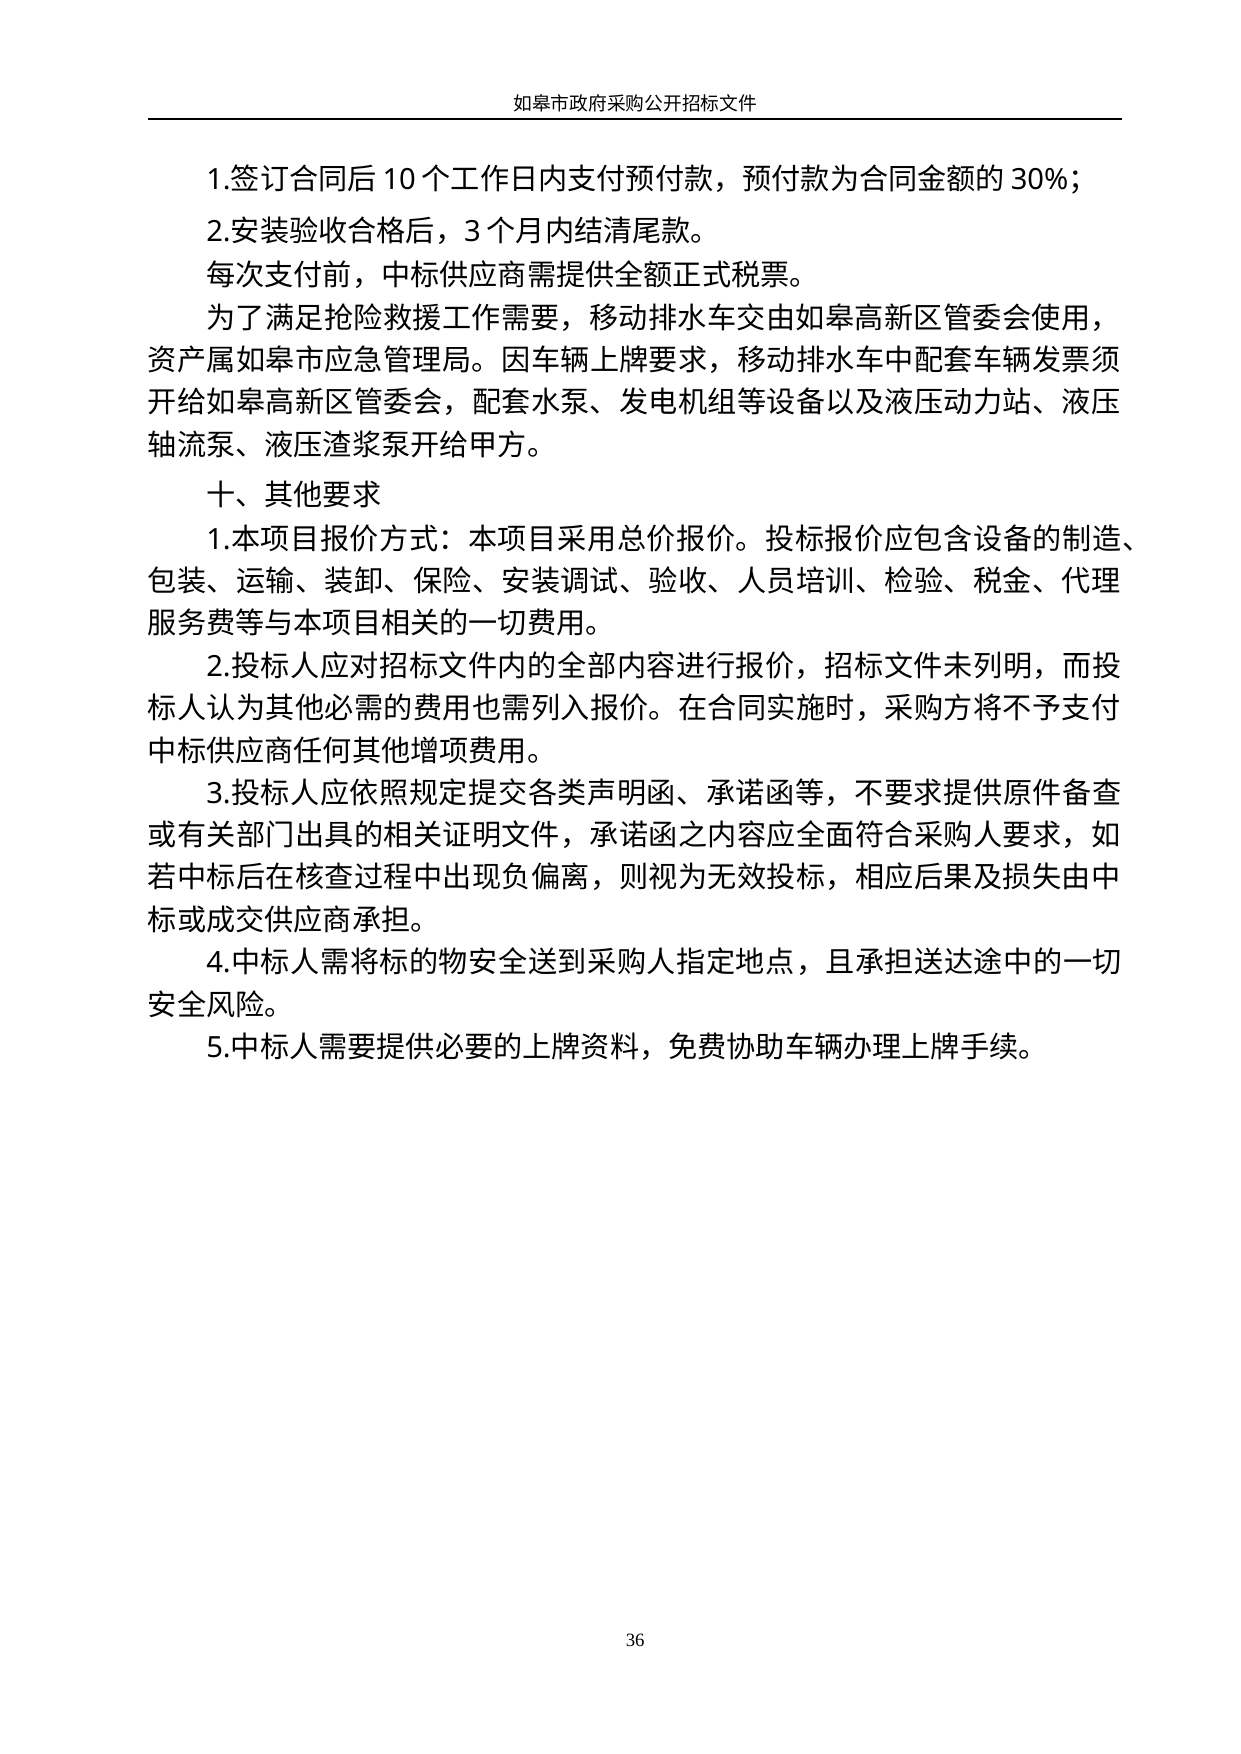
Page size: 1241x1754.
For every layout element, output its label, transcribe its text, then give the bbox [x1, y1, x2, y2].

text 为了满足抢险救援工作需要，移动排水车交由如皋高新区管委会使用，资产属如皋市应急管理局。因车辆上牌要求，移动排水车中配套车辆发票须开给如皋高新区管委会，配套水泵、发电机组等设备以及液压动力站、液压轴流泵、液压渣浆泵开给甲方。 [148, 294, 1122, 463]
text 2.投标人应对招标文件内的全部内容进行报价，招标文件未列明，而投标人认为其他必需的费用也需列入报价。在合同实施时，采购方将不予支付中标供应商任何其他增项费用。 [148, 642, 1122, 769]
text 3.投标人应依照规定提交各类声明函、承诺函等，不要求提供原件备查或有关部门出具的相关证明文件，承诺函之内容应全面符合采购人要求，如若中标后在核查过程中出现负偏离，则视为无效投标，相应后果及损失由中标或成交供应商承担。 [148, 769, 1122, 939]
text 1.签订合同后10个工作日内支付预付款，预付款为合同金额的30%； [148, 148, 1122, 200]
text 每次支付前，中标供应商需提供全额正式税票。 [148, 252, 1122, 294]
text 十、其他要求 [148, 463, 1122, 515]
text 4.中标人需将标的物安全送到采购人指定地点，且承担送达途中的一切安全风险。 [148, 939, 1122, 1023]
text 5.中标人需要提供必要的上牌资料，免费协助车辆办理上牌手续。 [148, 1023, 1122, 1066]
text 1.本项目报价方式：本项目采用总价报价。投标报价应包含设备的制造、包装、运输、装卸、保险、安装调试、验收、人员培训、检验、税金、代理服务费等与本项目相关的一切费用。 [148, 515, 1122, 642]
text 2.安装验收合格后，3个月内结清尾款。 [148, 200, 1122, 252]
